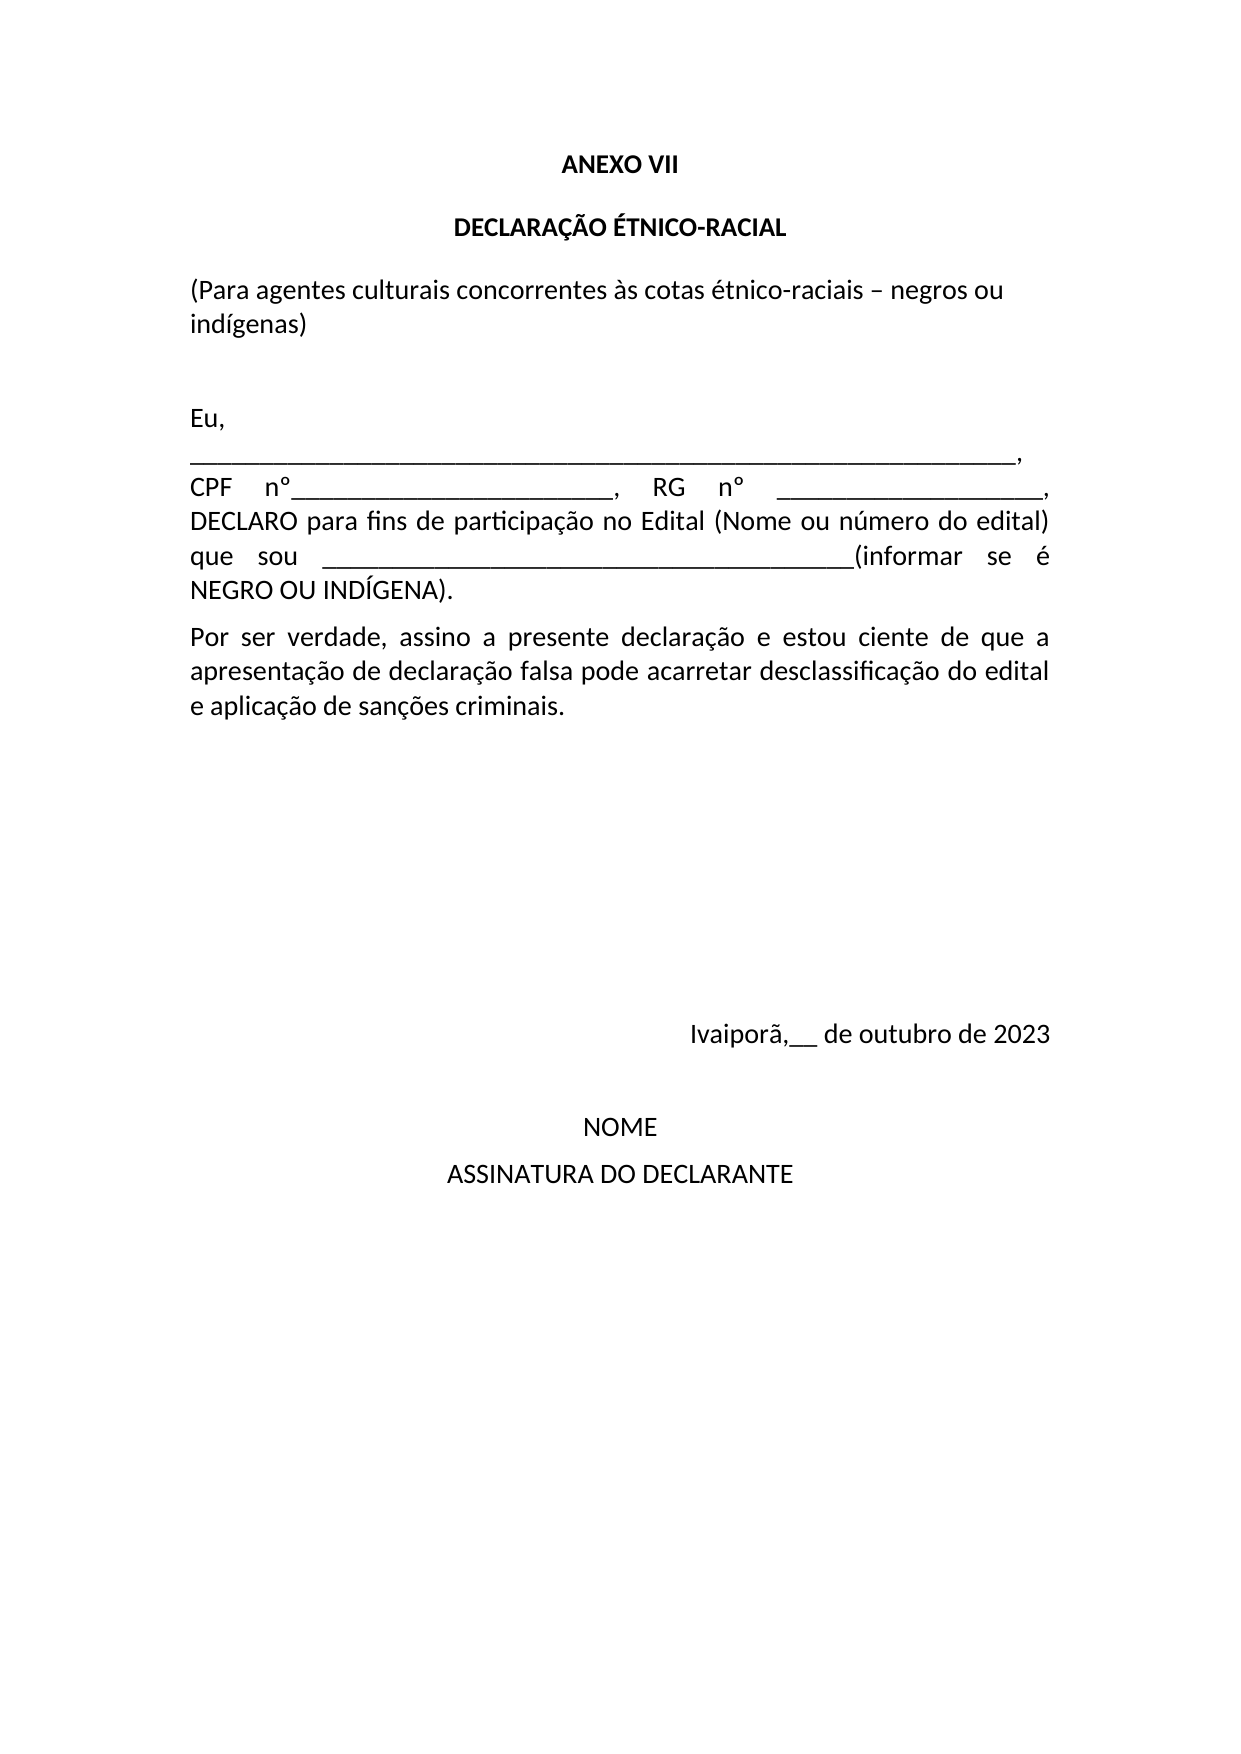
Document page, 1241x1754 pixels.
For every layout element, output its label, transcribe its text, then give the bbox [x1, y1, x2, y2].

text ASSINATURA DO DECLARANTE [190, 1156, 1051, 1191]
text Eu, ___________________________________________________________, CPF nº_______________________, RG nº ___________________, DECLARO para fins de participação no Edital (Nome ou número do edital) que sou ______________________________________(informar se é NEGRO OU INDÍGENA). [190, 400, 1051, 606]
text (Para agentes culturais concorrentes às cotas étnico-raciais – negros ou indígenas) [190, 272, 1051, 341]
text NOME [190, 1109, 1051, 1144]
text Por ser verdade, assino a presente declaração e estou ciente de que a apresentação de declaração falsa pode acarretar desclassificação do edital e aplicação de sanções criminais. [190, 619, 1051, 722]
text DECLARAÇÃO ÉTNICO-RACIAL [177, 210, 1063, 243]
text Ivaiporã,__ de outubro de 2023 [190, 1016, 1051, 1050]
text ANEXO VII [177, 148, 1063, 181]
